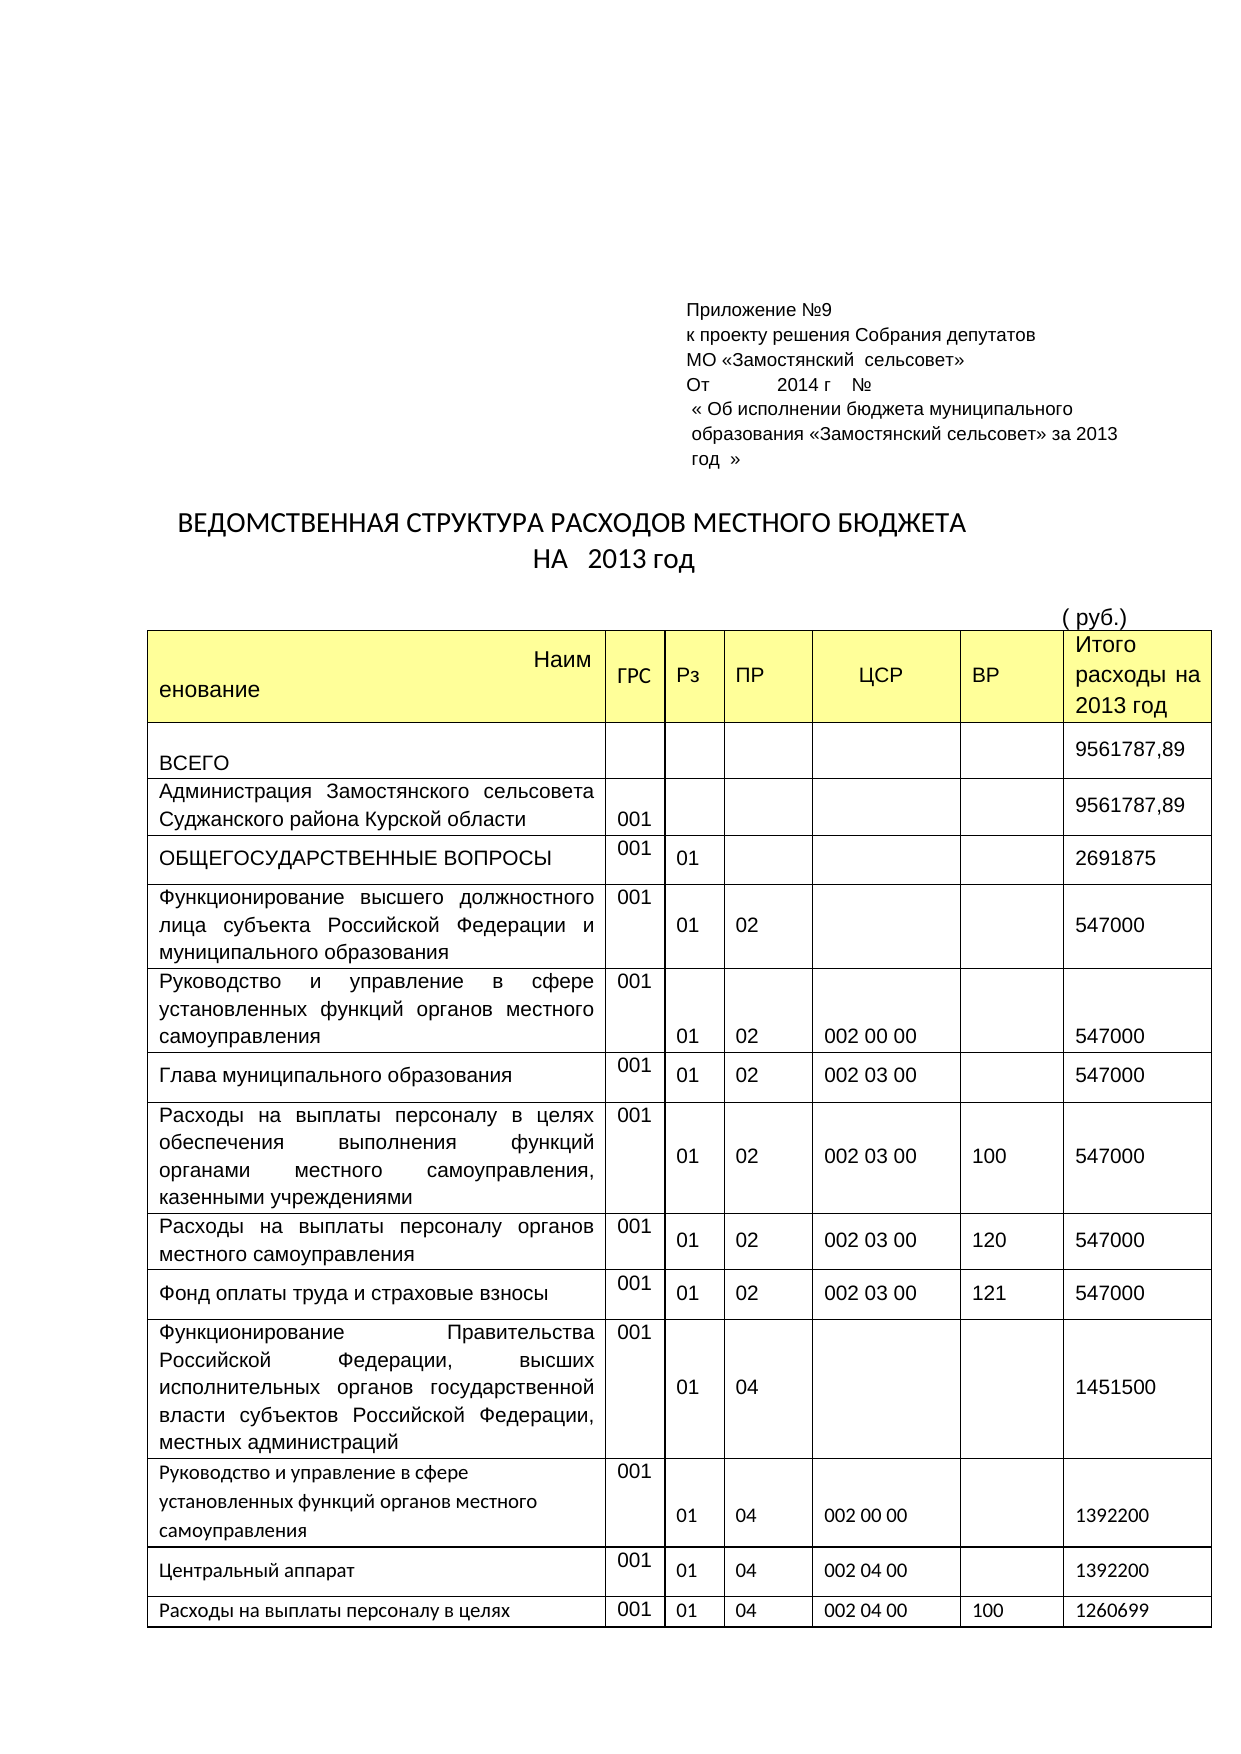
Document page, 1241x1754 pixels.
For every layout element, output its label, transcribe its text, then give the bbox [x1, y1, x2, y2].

table_cell 001 [606, 1597, 664, 1626]
table_cell 02 [725, 1053, 812, 1102]
table_cell 001 [606, 1548, 664, 1596]
table_cell 01 [666, 1459, 724, 1546]
text НА 2013 год [177, 540, 1152, 576]
table_cell 02 [725, 969, 812, 1052]
table_cell Функционирование высшего должностного лица субъекта Российской Федерации и муниципального образования [148, 885, 605, 968]
table_cell 01 [666, 1597, 724, 1626]
table_cell 002 04 00 [813, 1597, 960, 1626]
table_cell 01 [666, 1103, 724, 1213]
table_cell 001 [606, 779, 664, 834]
table_cell 001 [606, 1103, 664, 1213]
table_cell 01 [666, 1270, 724, 1319]
table_cell 547000 [1064, 1214, 1211, 1269]
table_cell 9561787,89 [1064, 723, 1211, 778]
table_cell ВСЕГО [148, 723, 605, 778]
table_cell 02 [725, 1270, 812, 1319]
text От 2014 г № [177, 373, 1146, 395]
table_cell ОБЩЕГОСУДАРСТВЕННЫЕ ВОПРОСЫ [148, 836, 605, 884]
table_cell 01 [666, 885, 724, 968]
table_cell 02 [725, 1103, 812, 1213]
table_cell 547000 [1064, 969, 1211, 1052]
table_cell Расходы на выплаты персоналу органов местного самоуправления [148, 1214, 605, 1269]
table_cell [961, 1548, 1063, 1596]
table_cell 04 [725, 1320, 812, 1458]
table_cell [813, 885, 960, 968]
table_cell 01 [666, 1214, 724, 1269]
table_cell 002 04 00 [813, 1548, 960, 1596]
table_cell 547000 [1064, 1103, 1211, 1213]
table_cell [725, 836, 812, 884]
table_cell [813, 1320, 960, 1458]
table_header Итого расходы на 2013 год [1064, 631, 1211, 722]
table_header ПР [725, 631, 812, 722]
text год » [177, 448, 1146, 469]
table_cell 2691875 [1064, 836, 1211, 884]
table_cell [961, 723, 1063, 778]
table_cell 002 03 00 [813, 1103, 960, 1213]
table_cell 001 [606, 969, 664, 1052]
text МО «Замостянский сельсовет» [177, 349, 1146, 370]
table_cell [961, 969, 1063, 1052]
table_cell 01 [666, 1548, 724, 1596]
table_cell 02 [725, 1214, 812, 1269]
text ВЕДОМСТВЕННАЯ СТРУКТУРА РАСХОДОВ МЕСТНОГО БЮДЖЕТА [177, 504, 1152, 540]
table_header ВР [961, 631, 1063, 722]
table_cell 04 [725, 1459, 812, 1546]
table_cell Глава муниципального образования [148, 1053, 605, 1102]
table_cell 1260699 [1064, 1597, 1211, 1626]
table_cell 01 [666, 969, 724, 1052]
table_cell Центральный аппарат [148, 1548, 605, 1596]
table_cell 002 03 00 [813, 1214, 960, 1269]
table_cell 002 00 00 [813, 969, 960, 1052]
table_cell Руководство и управление в сфере установленных функций органов местного самоуправления [148, 1459, 605, 1546]
table_cell [961, 1459, 1063, 1546]
table_header ЦСР [813, 631, 960, 722]
table_cell 02 [725, 885, 812, 968]
text ( руб.) [177, 604, 1152, 630]
text к проекту решения Собрания депутатов [177, 324, 1146, 345]
table_cell [666, 779, 724, 834]
table_cell 001 [606, 1320, 664, 1458]
table_cell 1392200 [1064, 1548, 1211, 1596]
table_cell 001 [606, 885, 664, 968]
table_cell 9561787,89 [1064, 779, 1211, 834]
table_cell [725, 723, 812, 778]
table_cell 001 [606, 836, 664, 884]
table_cell [813, 836, 960, 884]
table_cell 001 [606, 1053, 664, 1102]
table_cell [961, 885, 1063, 968]
table_cell Функционирование Правительства Российской Федерации, высших исполнительных органов государственной власти субъектов Российской Федерации, местных администраций [148, 1320, 605, 1458]
table_cell [961, 779, 1063, 834]
table_cell [961, 1320, 1063, 1458]
table_cell Администрация Замостянского сельсовета Суджанского района Курской области [148, 779, 605, 834]
text « Об исполнении бюджета муниципального [177, 398, 1146, 420]
table_cell 1392200 [1064, 1459, 1211, 1546]
table_cell 547000 [1064, 1270, 1211, 1319]
table_header Рз [666, 631, 724, 722]
table_cell 100 [961, 1103, 1063, 1213]
table_cell 547000 [1064, 885, 1211, 968]
table_cell 002 03 00 [813, 1053, 960, 1102]
table_cell [813, 779, 960, 834]
table_cell 001 [606, 1214, 664, 1269]
table_cell 121 [961, 1270, 1063, 1319]
text образования «Замостянский сельсовет» за 2013 [177, 423, 1146, 444]
table_cell Руководство и управление в сфере установленных функций органов местного самоуправления [148, 969, 605, 1052]
table_cell [961, 836, 1063, 884]
table_cell 120 [961, 1214, 1063, 1269]
text Приложение №9 [177, 299, 1146, 321]
table_cell 100 [961, 1597, 1063, 1626]
table_cell Расходы на выплаты персоналу в целях обеспечения выполнения функций органами местного самоуправления, казенными учреждениями [148, 1103, 605, 1213]
table_cell 001 [606, 1270, 664, 1319]
table_cell 001 [606, 1459, 664, 1546]
table_cell [666, 723, 724, 778]
table_header Наименование [148, 631, 605, 722]
table_header ГРС [606, 631, 664, 722]
table_cell Фонд оплаты труда и страховые взносы [148, 1270, 605, 1319]
table_cell [725, 779, 812, 834]
table_cell 547000 [1064, 1053, 1211, 1102]
table_cell 1451500 [1064, 1320, 1211, 1458]
table_cell [606, 723, 664, 778]
table_cell 01 [666, 836, 724, 884]
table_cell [148, 1597, 605, 1626]
table_cell 01 [666, 1320, 724, 1458]
table_cell 04 [725, 1597, 812, 1626]
table_cell [961, 1053, 1063, 1102]
table_cell 04 [725, 1548, 812, 1596]
table_cell 002 00 00 [813, 1459, 960, 1546]
table_cell [813, 723, 960, 778]
table_cell 002 03 00 [813, 1270, 960, 1319]
table_cell 01 [666, 1053, 724, 1102]
